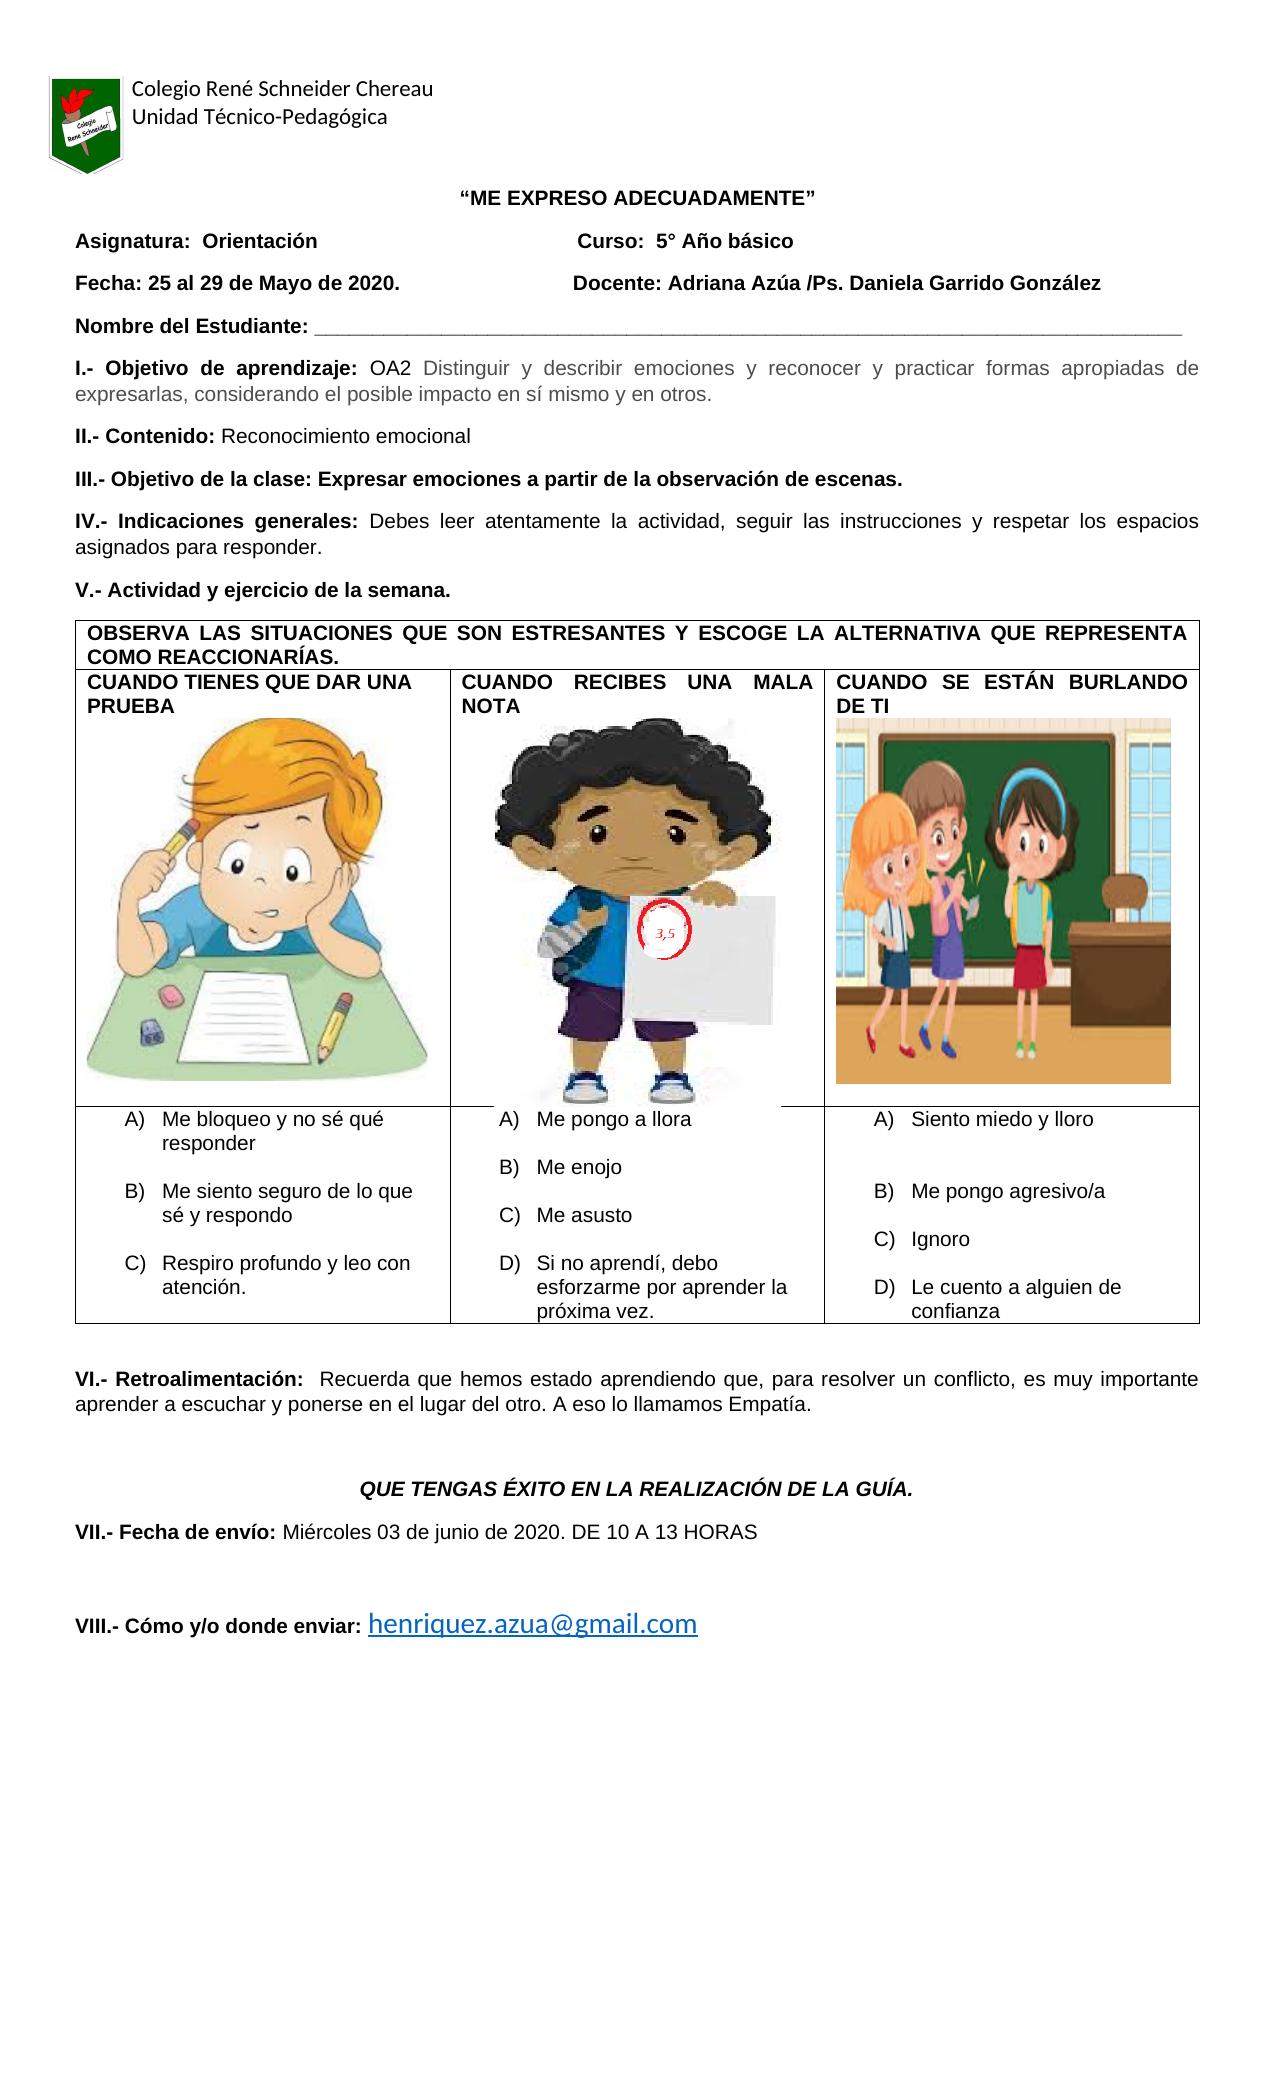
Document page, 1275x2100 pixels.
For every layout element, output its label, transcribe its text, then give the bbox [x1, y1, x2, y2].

table_cell Me pongo a llora Me enojo Me asusto Si no aprendí, debo esforzarme por aprender la próxima vez. [451, 1107, 824, 1323]
table_cell CUANDO SE ESTÁN BURLANDO DE TI [825, 670, 1199, 1106]
picture [48, 76, 124, 174]
table_cell CUANDO TIENES QUE DAR UNA PRUEBA [76, 670, 450, 1106]
picture [86, 718, 428, 1081]
text Asignatura: Orientación Curso: 5° Año básico [75, 228, 1200, 252]
text II.- Contenido: Reconocimiento emocional [75, 424, 1200, 448]
text V.- Actividad y ejercicio de la semana. [75, 578, 1200, 602]
table_cell Me bloqueo y no sé qué responder Me siento seguro de lo que sé y respondo Respiro profundo y leo con atención. [76, 1107, 450, 1323]
text QUE TENGAS ÉXITO EN LA REALIZACIÓN DE LA GUÍA. [75, 1477, 1200, 1501]
table_header OBSERVA LAS SITUACIONES QUE SON ESTRESANTES Y ESCOGE LA ALTERNATIVA QUE REPRESENTA COMO REACCIONARÍAS. [76, 621, 1199, 669]
text III.- Objetivo de la clase: Expresar emociones a partir de la observación de escenas. [75, 467, 1200, 491]
text VII.- Fecha de envío: Miércoles 03 de junio de 2020. DE 10 A 13 HORAS [75, 1520, 1200, 1544]
text Nombre del Estudiante: ___________________________________________________________________________ [75, 313, 1200, 337]
text Fecha: 25 al 29 de Mayo de 2020. Docente: Adriana Azúa /Ps. Daniela Garrido González [75, 271, 1200, 295]
text VI.- Retroalimentación: Recuerda que hemos estado aprendiendo que, para resolver un conflicto, es muy importante aprender a escuchar y ponerse en el lugar del otro. A eso lo llamamos Empatía. [75, 1366, 1200, 1416]
text I.- Objetivo de aprendizaje: OA2 Distinguir y describir emociones y reconocer y practicar formas apropiadas de expresarlas, considerando el posible impacto en sí mismo y en otros. [75, 356, 1200, 406]
text “ME EXPRESO ADECUADAMENTE” [75, 186, 1200, 210]
picture [836, 718, 1171, 1084]
text IV.- Indicaciones generales: Debes leer atentamente la actividad, seguir las instrucciones y respetar los espacios asignados para responder. [75, 509, 1200, 559]
text VIII.- Cómo y/o donde enviar: henriquez.azua@gmail.com [75, 1605, 1200, 1640]
table_cell CUANDO RECIBES UNA MALA NOTA [451, 670, 824, 1106]
table_cell Siento miedo y lloro Me pongo agresivo/a Ignoro Le cuento a alguien de confianza [825, 1107, 1199, 1323]
picture [493, 718, 782, 1107]
